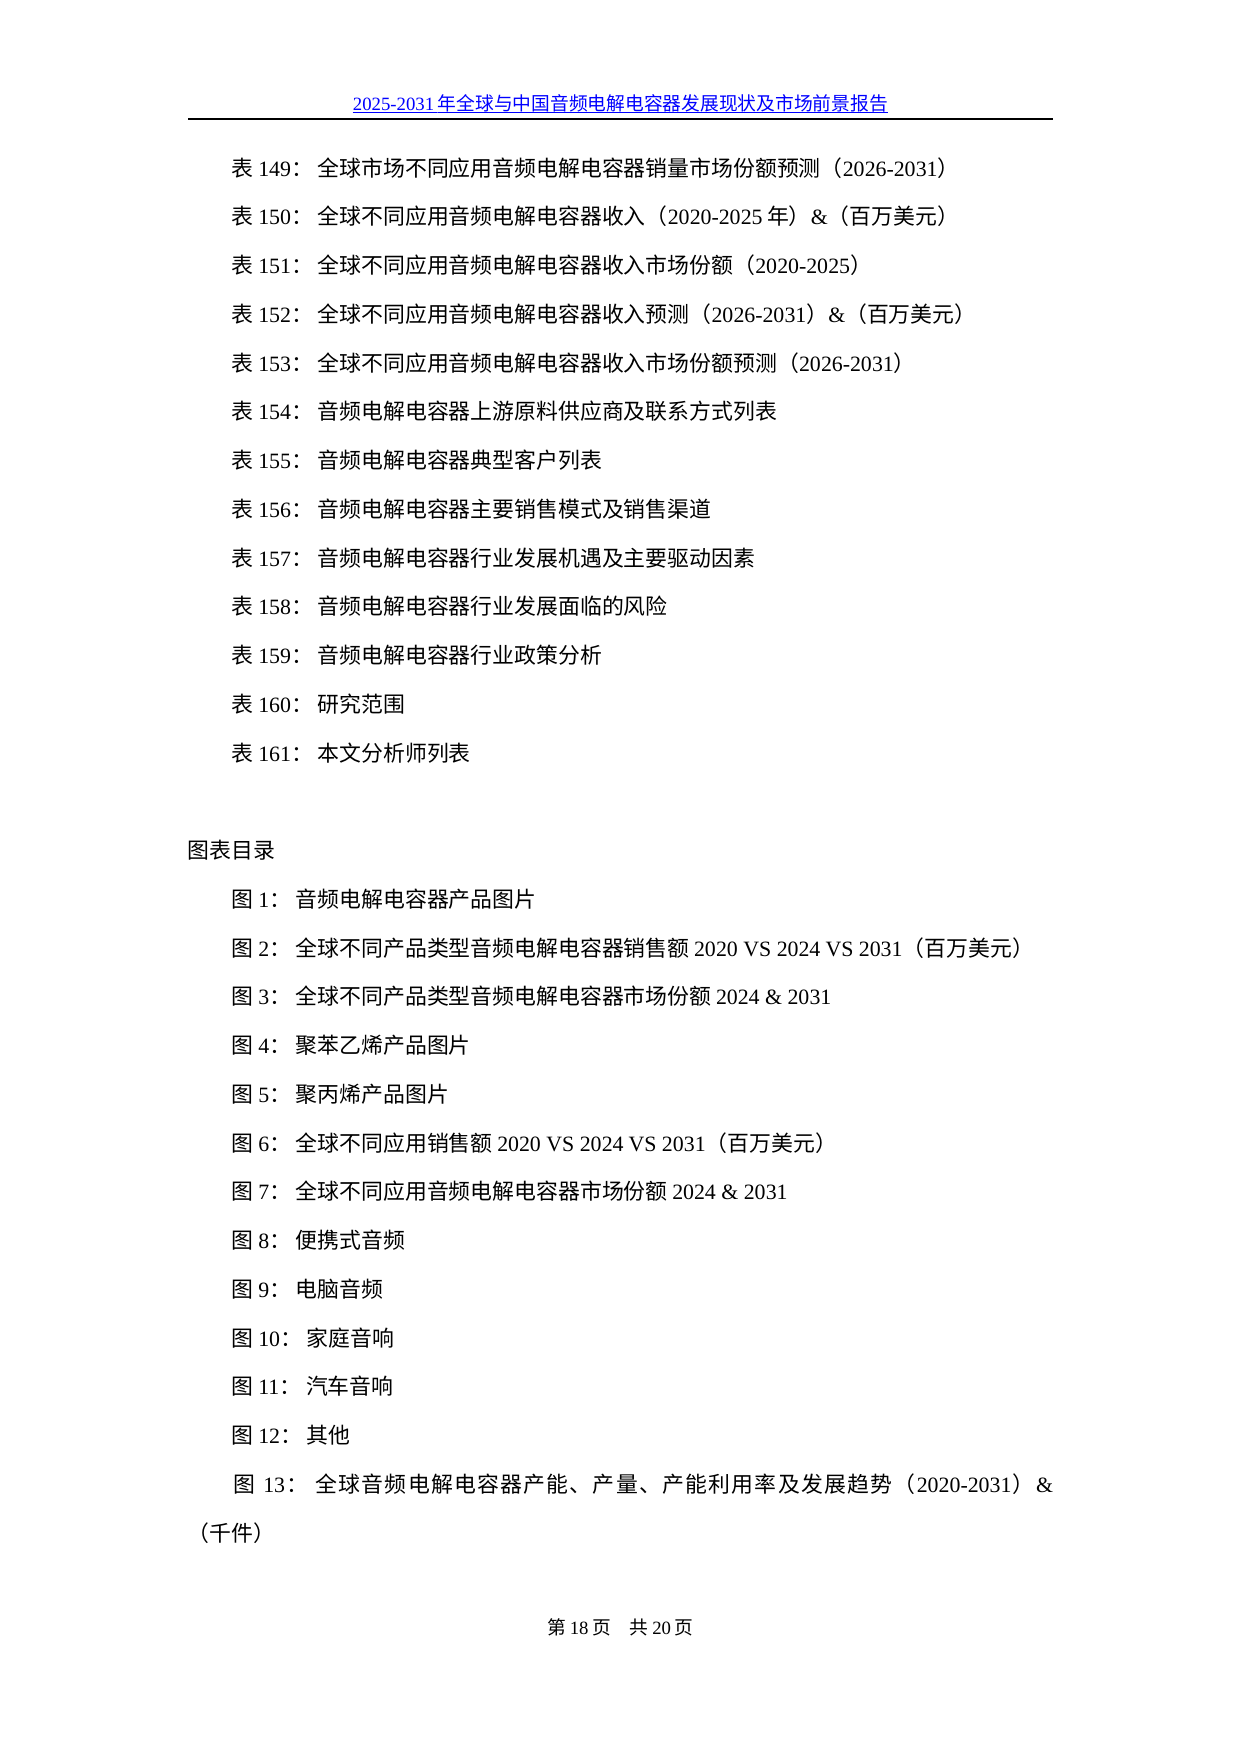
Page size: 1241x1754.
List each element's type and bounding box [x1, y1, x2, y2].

text [187, 150, 1053, 1548]
